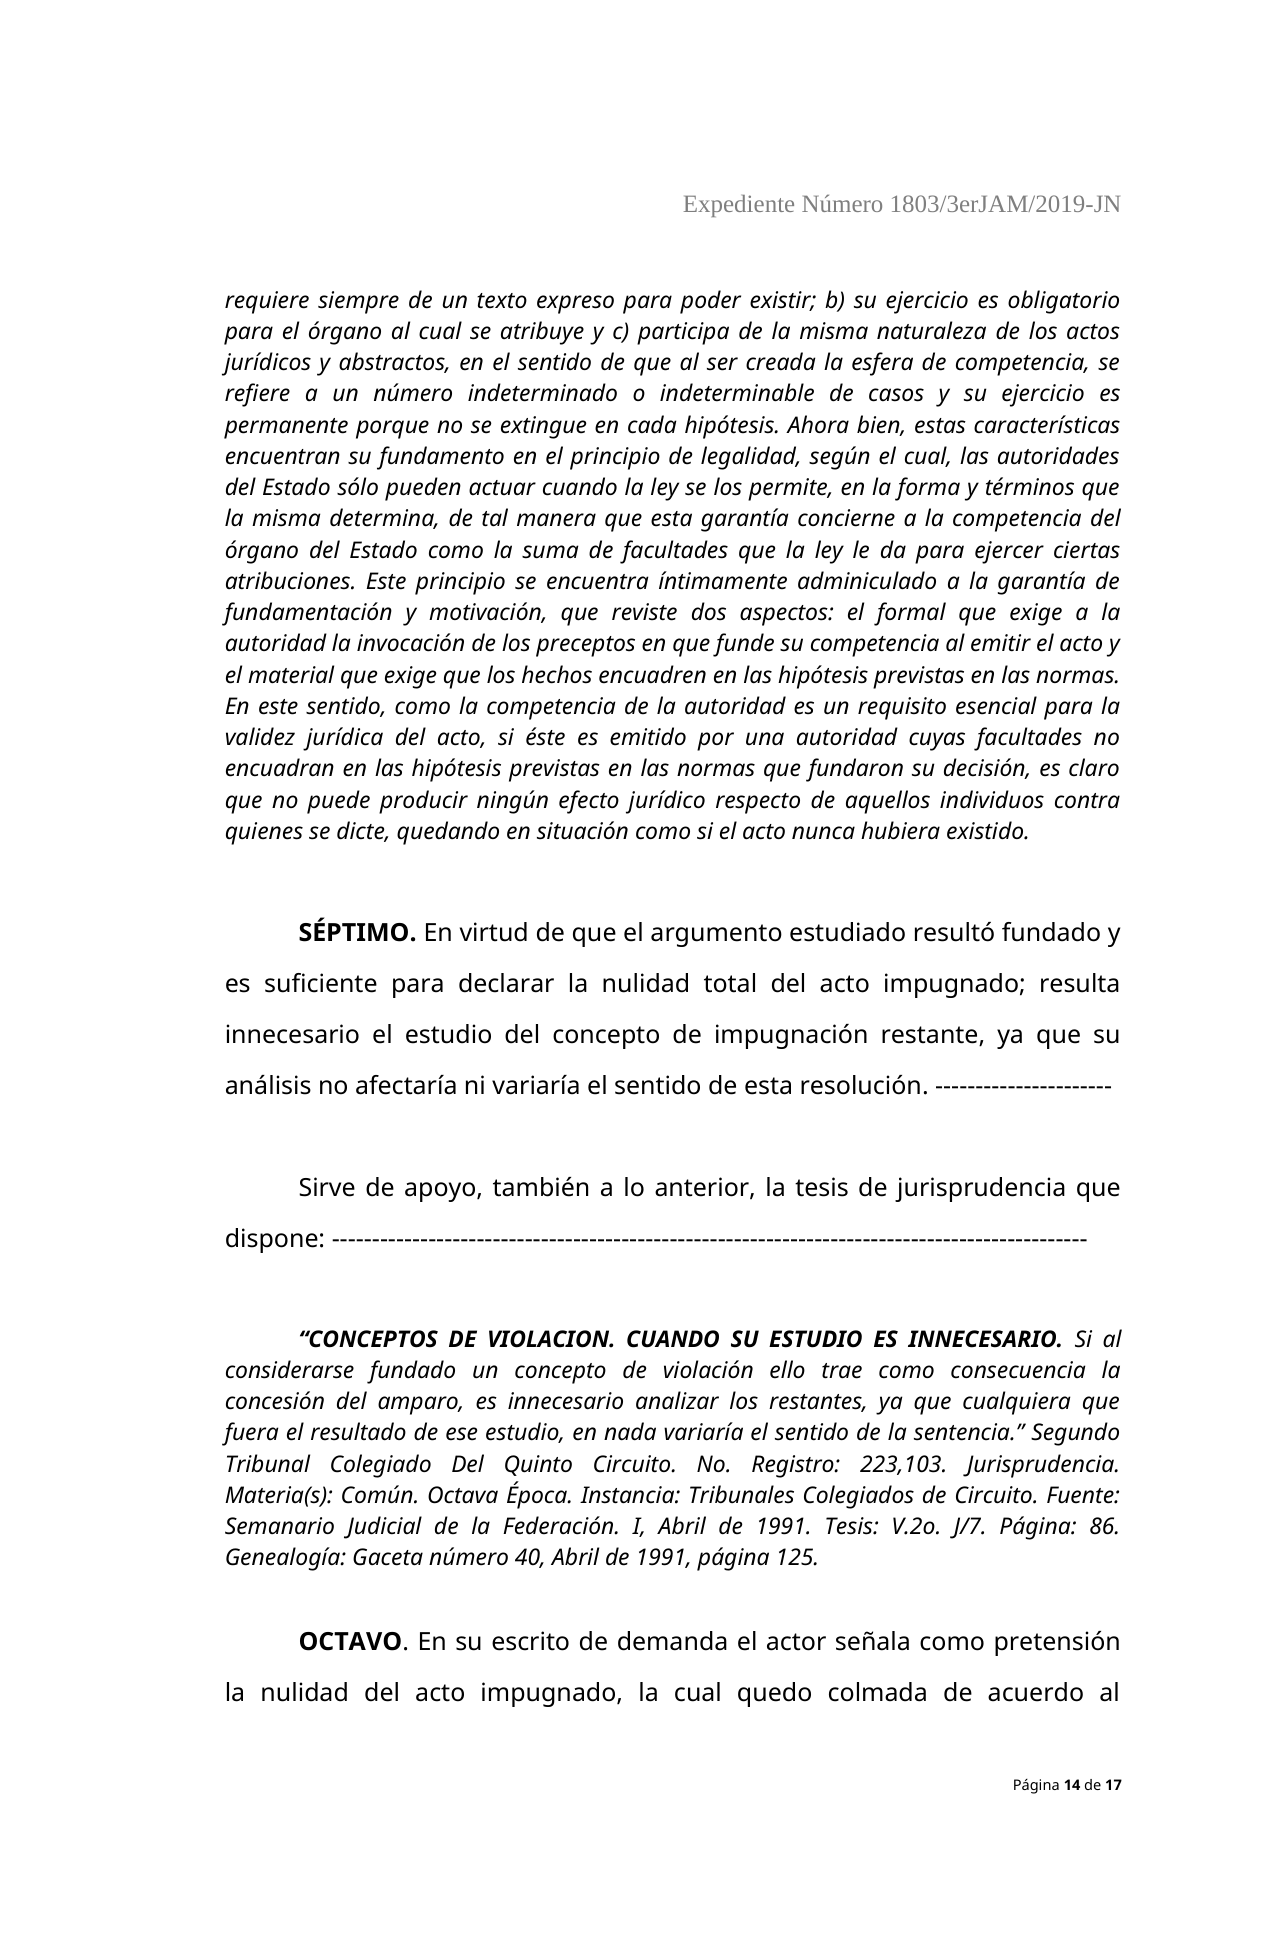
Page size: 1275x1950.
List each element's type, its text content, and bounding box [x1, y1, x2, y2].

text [224, 1623, 1121, 1709]
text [224, 283, 1121, 846]
text “CONCEPTOS DE VIOLACION. CUANDO SU ESTUDIO ES INNECESARIO. Si al considerarse fundado un concepto de violación ello trae como consecuencia la concesión del amparo, es innecesario analizar los restantes, ya que cualquiera que fuera el resultado de ese estudio, en nada variaría el sentido de la sentencia.” Segundo Tribunal Colegiado Del Quinto Circuito. No. Registro: 223,103. Jurisprudencia. Materia(s): Común. Octava Época. Instancia: Tribunales Colegiados de Circuito. Fuente: Semanario Judicial de la Federación. I, Abril de 1991. Tesis: V.2o. J/7. Página: 86. Genealogía: Gaceta número 40, Abril de 1991, página 125. [224, 1322, 1121, 1572]
text Sirve de apoyo, también a lo anterior, la tesis de jurisprudencia que dispone: ---------------------------------------------------------------------------------------------- [224, 1169, 1121, 1254]
text SÉPTIMO. En virtud de que el argumento estudiado resultó fundado y es suficiente para declarar la nulidad total del acto impugnado; resulta innecesario el estudio del concepto de impugnación restante, ya que su análisis no afectaría ni variaría el sentido de esta resolución. ---------------------- [224, 914, 1121, 1101]
